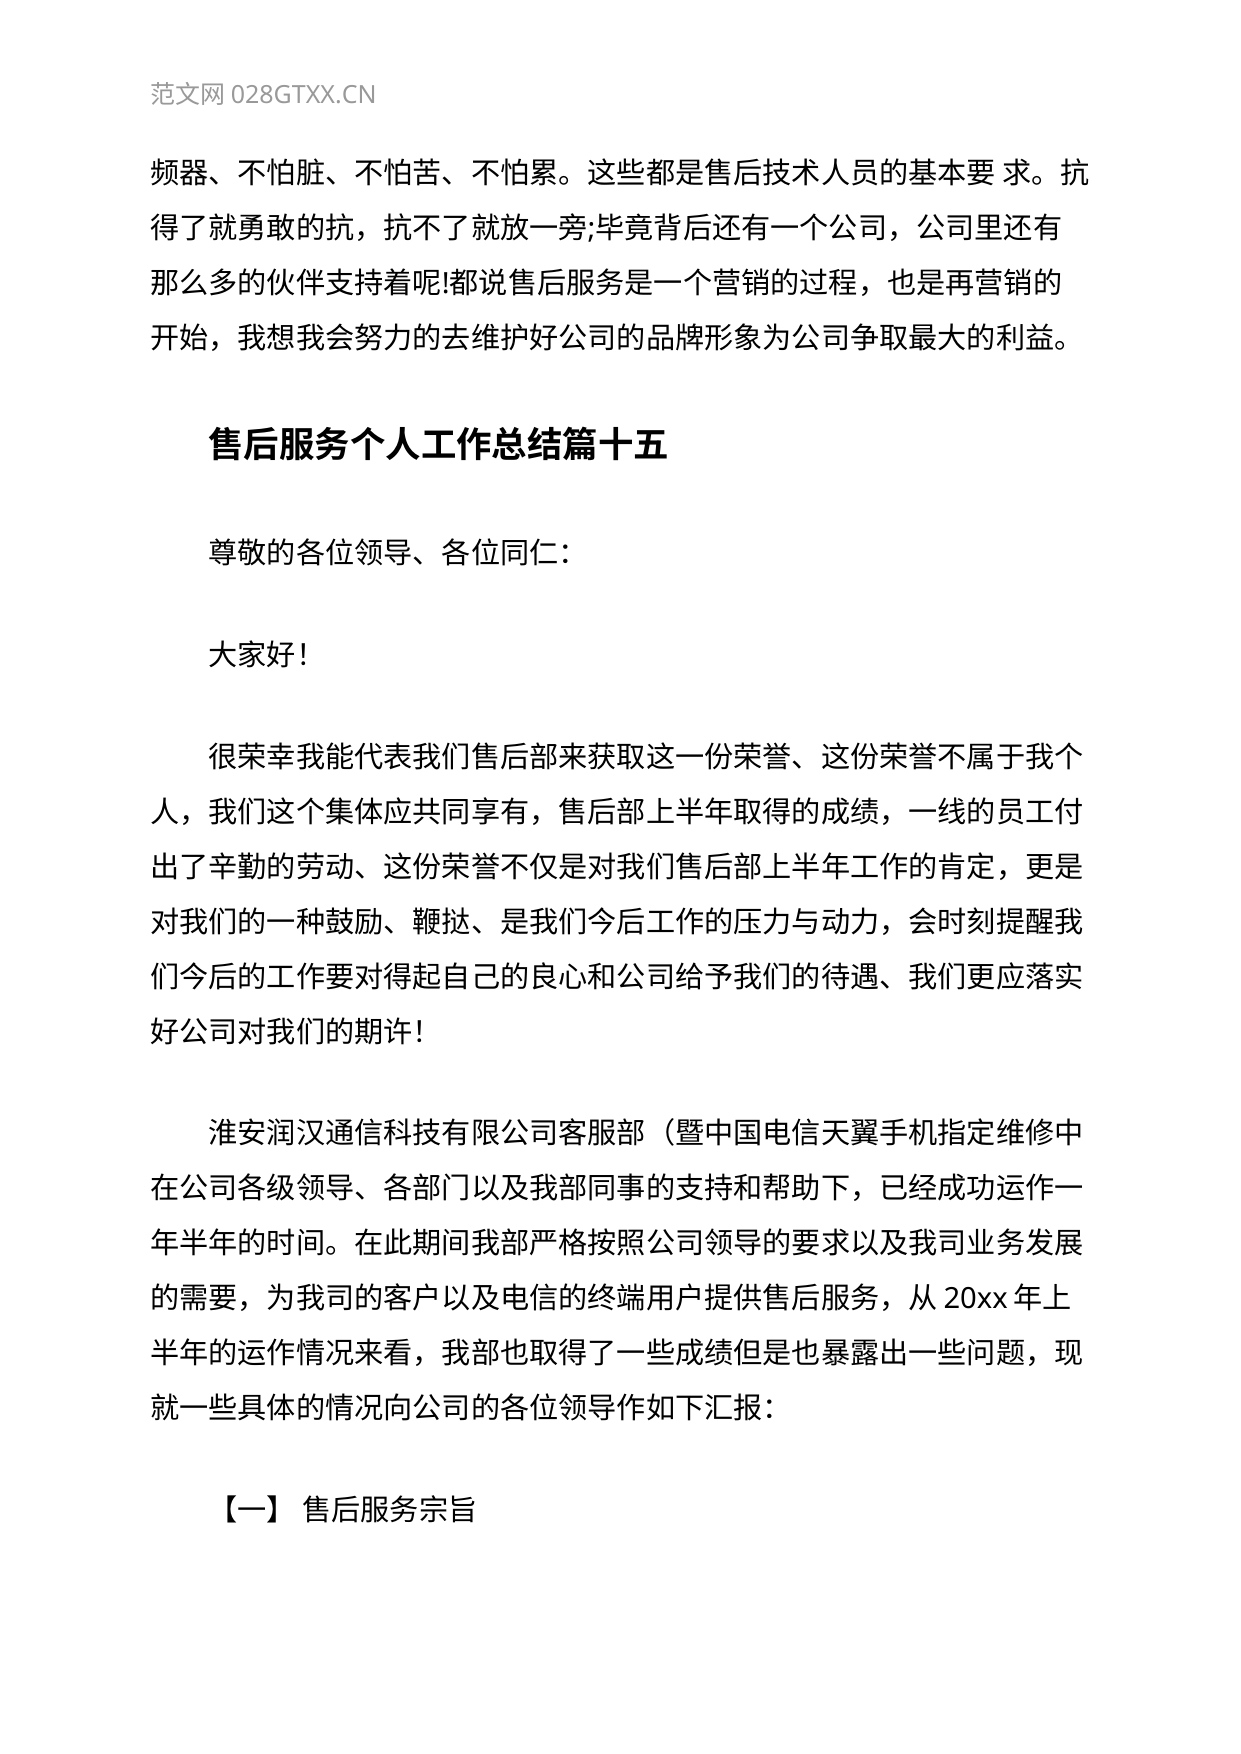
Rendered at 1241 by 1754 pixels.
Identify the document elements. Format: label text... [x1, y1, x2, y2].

text 大家好！ [150, 632, 1090, 674]
text 尊敬的各位领导、各位同仁： [150, 530, 1090, 572]
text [150, 150, 1090, 357]
text 售后服务个人工作总结篇十五 [150, 417, 1090, 468]
text 【一】 售后服务宗旨 [150, 1486, 1090, 1528]
text 淮安润汉通信科技有限公司客服部（暨中国电信天翼手机指定维修中在公司各级领导、各部门以及我部同事的支持和帮助下，已经成功运作一年半年的时间。在此期间我部严格按照公司领导的要求以及我司业务发展的需要，为我司的客户以及电信的终端用户提供售后服务，从20xx年上半年的运作情况来看，我部也取得了一些成绩但是也暴露出一些问题，现就一些具体的情况向公司的各位领导作如下汇报： [150, 1110, 1090, 1427]
text 很荣幸我能代表我们售后部来获取这一份荣誉、这份荣誉不属于我个人，我们这个集体应共同享有，售后部上半年取得的成绩，一线的员工付出了辛勤的劳动、这份荣誉不仅是对我们售后部上半年工作的肯定，更是对我们的一种鼓励、鞭挞、是我们今后工作的压力与动力，会时刻提醒我们今后的工作要对得起自己的良心和公司给予我们的待遇、我们更应落实好公司对我们的期许！ [150, 734, 1090, 1050]
